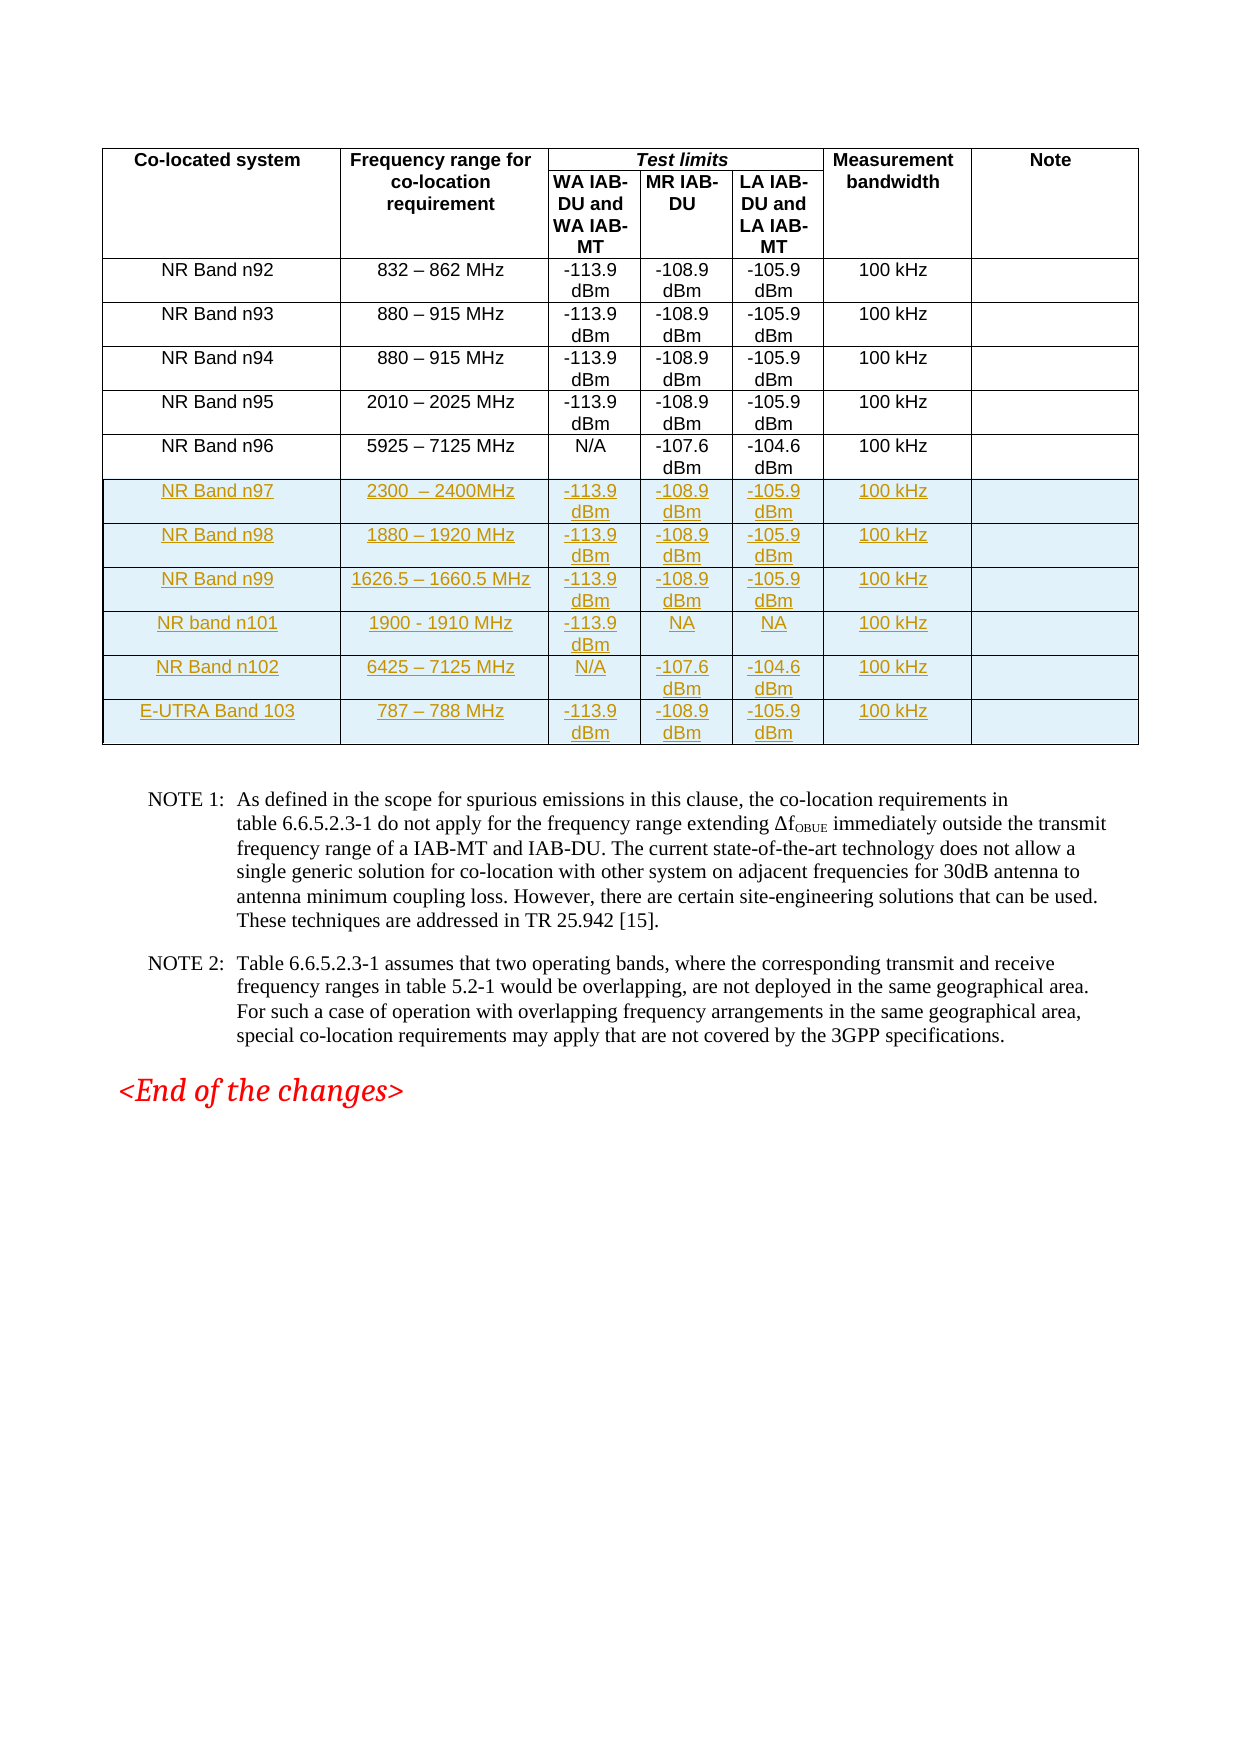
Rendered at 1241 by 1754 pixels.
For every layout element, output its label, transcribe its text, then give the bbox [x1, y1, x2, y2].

table_cell -105.9 dBm [733, 259, 823, 302]
table_cell MR IAB-DU [641, 171, 732, 258]
table_header Frequency range for [341, 149, 548, 170]
table_cell co-location requirement [341, 170, 548, 258]
table_cell -104.6 dBm [733, 435, 823, 478]
table_cell 880 – 915 MHz [341, 303, 548, 346]
table_cell -107.6 dBm [641, 435, 732, 478]
table_cell -113.9 dBm [549, 391, 640, 434]
table_cell -108.9 dBm [641, 303, 732, 346]
table_cell [972, 303, 1138, 346]
table_cell [972, 347, 1138, 390]
table_cell N/A [549, 435, 640, 478]
table_cell bandwidth [824, 170, 971, 258]
table_cell 100 kHz [824, 347, 971, 390]
table_cell -113.9 dBm [549, 347, 640, 390]
table_cell -105.9 dBm [733, 303, 823, 346]
table_header Co-located system [103, 149, 340, 170]
table_cell -105.9 dBm [733, 347, 823, 390]
table_header Test limits [549, 149, 823, 170]
table_cell NR Band n93 [103, 303, 340, 346]
table_cell NR Band n96 [103, 435, 340, 478]
table_cell -108.9 dBm [641, 391, 732, 434]
table_cell [972, 259, 1138, 302]
table_cell -105.9 dBm [733, 391, 823, 434]
table_cell LA IAB-DU and LA IAB-MT [733, 171, 823, 258]
table_cell -108.9 dBm [641, 347, 732, 390]
title <End of the changes> [118, 1072, 1122, 1110]
table_cell 100 kHz [824, 259, 971, 302]
table_cell 100 kHz [824, 435, 971, 478]
table_cell -113.9 dBm [549, 303, 640, 346]
table_cell [972, 391, 1138, 434]
text NOTE 2: Table 6.6.5.2.3-1 assumes that two operating bands, where the corresponding transmit and receive frequency ranges in table 5.2-1 would be overlapping, are not deployed in the same geographical area. For such a case of operation with overlapping frequency arrangements in the same geographical area, special co-location requirements may apply that are not covered by the 3GPP specifications. [148, 950, 1122, 1047]
table_cell [972, 435, 1138, 478]
table_cell NR Band n94 [103, 347, 340, 390]
table_cell NR Band n95 [103, 391, 340, 434]
text NOTE 1: As defined in the scope for spurious emissions in this clause, the co-location requirements in table 6.6.5.2.3-1 do not apply for the frequency range extending ΔfOBUE immediately outside the transmit frequency range of a IAB-MT and IAB-DU. The current state-of-the-art technology does not allow a single generic solution for co-location with other system on adjacent frequencies for 30dB antenna to antenna minimum coupling loss. However, there are certain site-engineering solutions that can be used. These techniques are addressed in TR 25.942 [15]. [148, 787, 1122, 932]
table_cell 832 – 862 MHz [341, 259, 548, 302]
table_cell -108.9 dBm [641, 259, 732, 302]
table_cell [972, 170, 1138, 258]
table_header Measurement [824, 149, 971, 170]
table_cell 100 kHz [824, 303, 971, 346]
table_cell NR Band n92 [103, 259, 340, 302]
table_header Note [972, 149, 1138, 170]
table_cell WA IAB-DU and WA IAB-MT [549, 171, 640, 258]
table_cell [103, 170, 340, 258]
table_cell -113.9 dBm [549, 259, 640, 302]
table_cell 2010 – 2025 MHz [341, 391, 548, 434]
table_cell 880 – 915 MHz [341, 347, 548, 390]
table_cell 100 kHz [824, 391, 971, 434]
table_cell 5925 – 7125 MHz [341, 435, 548, 478]
